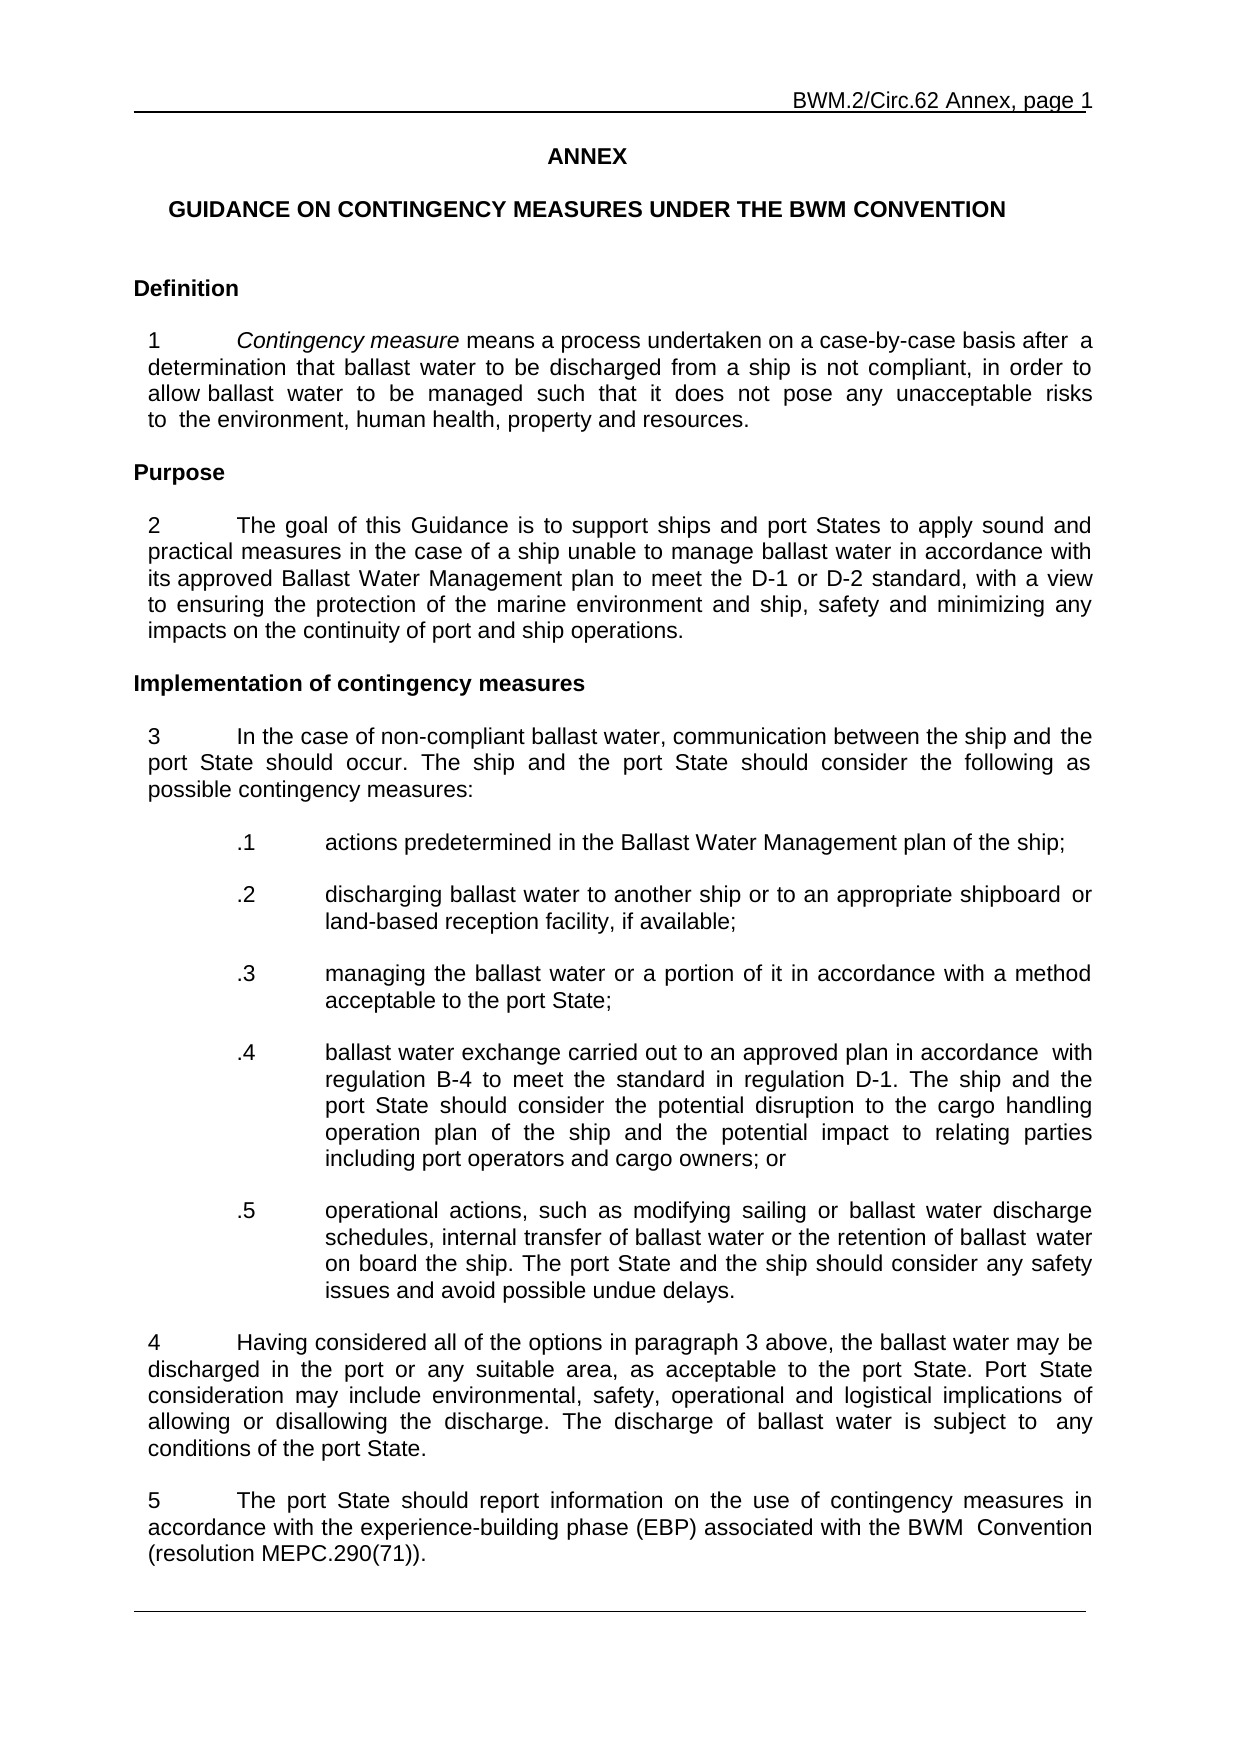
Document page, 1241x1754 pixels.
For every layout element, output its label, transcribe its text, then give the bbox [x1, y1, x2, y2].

text Implementation of contingency measures [133, 670, 1109, 697]
list Having considered all of the options in paragraph 3 above, the ballast water may be discharged in the port or any suitable area, as acceptable to the port State. Port State consideration may include environmental, safety, operational and logistical implications of allowing or disallowing the discharge. The discharge of ballast water is subject to any conditions of the port State. [148, 1329, 1093, 1461]
text ANNEX [133, 143, 1041, 169]
text BWM.2/Circ.62 Annex, page 1 [133, 87, 1093, 113]
text GUIDANCE ON CONTINGENCY MEASURES UNDER THE BWM CONVENTION [133, 196, 1041, 222]
list In the case of non-compliant ballast water, communication between the ship and the port State should occur. The ship and the port State should consider the following as possible contingency measures: [148, 723, 1092, 802]
list managing the ballast water or a portion of it in accordance with a method acceptable to the port State; [236, 960, 1092, 1013]
list The port State should report information on the use of contingency measures in accordance with the experience-building phase (EBP) associated with the BWM Convention (resolution MEPC.290(71)). [148, 1487, 1093, 1566]
list operational actions, such as modifying sailing or ballast water discharge schedules, internal transfer of ballast water or the retention of ballast water on board the ship. The port State and the ship should consider any safety issues and avoid possible undue delays. [236, 1197, 1092, 1303]
list ballast water exchange carried out to an approved plan in accordance with regulation B-4 to meet the standard in regulation D-1. The ship and the port State should consider the potential disruption to the cargo handling operation plan of the ship and the potential impact to relating parties including port operators and cargo owners; or [236, 1039, 1093, 1171]
text Purpose [133, 459, 1109, 486]
list actions predetermined in the Ballast Water Management plan of the ship; [236, 828, 1109, 855]
list discharging ballast water to another ship or to an appropriate shipboard or land-based reception facility, if available; [236, 881, 1092, 934]
list The goal of this Guidance is to support ships and port States to apply sound and practical measures in the case of a ship unable to manage ballast water in accordance with its approved Ballast Water Management plan to meet the D-1 or D-2 standard, with a view to ensuring the protection of the marine environment and ship, safety and minimizing any impacts on the continuity of port and ship operations. [148, 512, 1093, 644]
list Contingency measure means a process undertaken on a case-by-case basis after a determination that ballast water to be discharged from a ship is not compliant, in order to allow ballast water to be managed such that it does not pose any unacceptable risks to the environment, human health, property and resources. [148, 327, 1093, 433]
text Definition [133, 275, 1109, 301]
